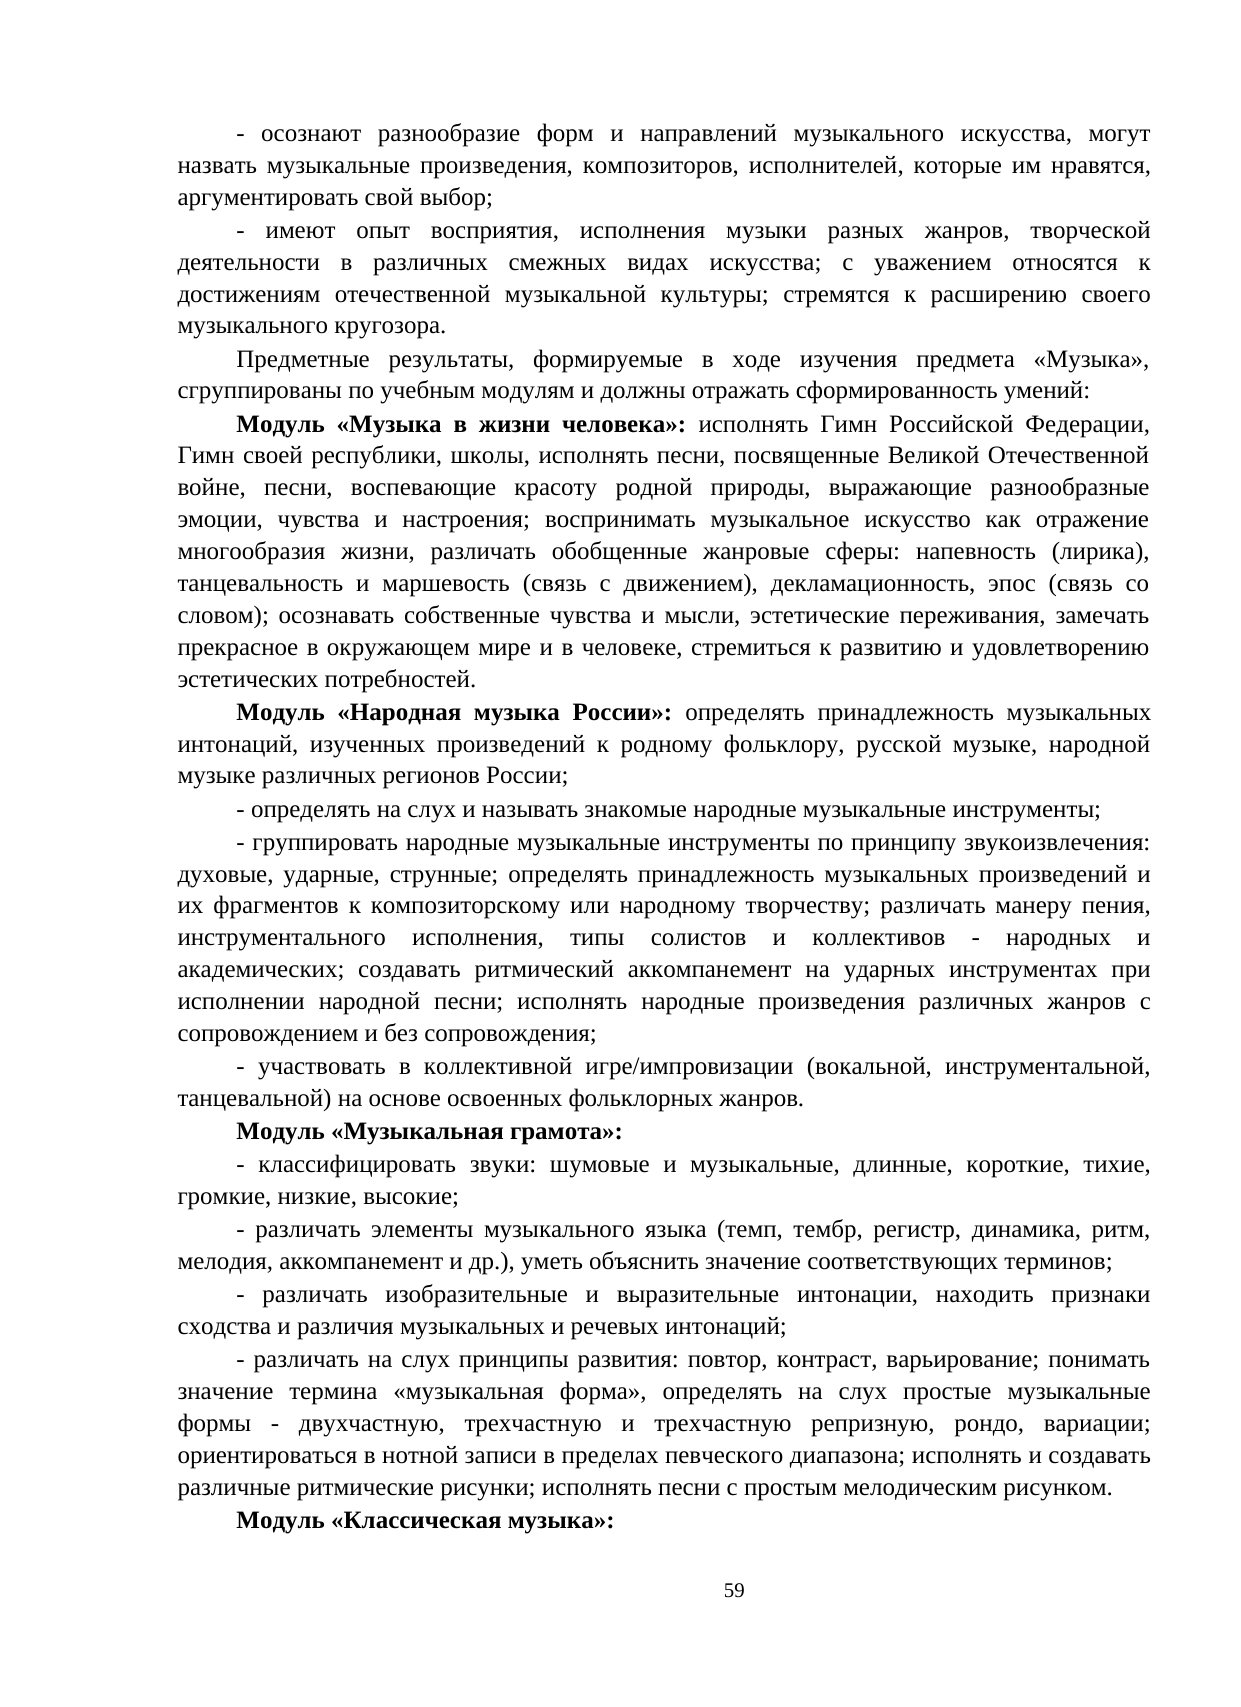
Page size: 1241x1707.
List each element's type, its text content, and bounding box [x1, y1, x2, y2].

text - различать на слух принципы развития: повтор, контраст, варьирование; понимать значение термина «музыкальная форма», определять на слух простые музыкальные формы - двухчастную, трехчастную и трехчастную репризную, рондо, вариации; ориентироваться в нотной записи в пределах певческого диапазона; исполнять и создавать различные ритмические рисунки; исполнять песни с простым мелодическим рисунком. [177, 1344, 1152, 1500]
text - группировать народные музыкальные инструменты по принципу звукоизвлечения: духовые, ударные, струнные; определять принадлежность музыкальных произведений и их фрагментов к композиторскому или народному творчеству; различать манеру пения, инструментального исполнения, типы солистов и коллективов - народных и академических; создавать ритмический аккомпанемент на ударных инструментах при исполнении народной песни; исполнять народные произведения различных жанров с сопровождением и без сопровождения; [177, 827, 1152, 1047]
text - имеют опыт восприятия, исполнения музыки разных жанров, творческой деятельности в различных смежных видах искусства; с уважением относятся к достижениям отечественной музыкальной культуры; стремятся к расширению своего музыкального кругозора. [177, 215, 1152, 339]
text Модуль «Музыкальная грамота»: [177, 1116, 1152, 1145]
text - различать элементы музыкального языка (темп, тембр, регистр, динамика, ритм, мелодия, аккомпанемент и др.), уметь объяснить значение соответствующих терминов; [177, 1214, 1152, 1275]
text Модуль «Народная музыка России»: определять принадлежность музыкальных интонаций, изученных произведений к родному фольклору, русской музыке, народной музыке различных регионов России; [177, 697, 1152, 789]
text Предметные результаты, формируемые в ходе изучения предмета «Музыка», сгруппированы по учебным модулям и должны отражать сформированность умений: [177, 344, 1150, 404]
text - определять на слух и называть знакомые народные музыкальные инструменты; [177, 794, 1152, 822]
text - осознают разнообразие форм и направлений музыкального искусства, могут назвать музыкальные произведения, композиторов, исполнителей, которые им нравятся, аргументировать свой выбор; [177, 118, 1152, 211]
text - различать изобразительные и выразительные интонации, находить признаки сходства и различия музыкальных и речевых интонаций; [177, 1279, 1152, 1340]
text - участвовать в коллективной игре/импровизации (вокальной, инструментальной, танцевальной) на основе освоенных фольклорных жанров. [177, 1051, 1152, 1112]
text - классифицировать звуки: шумовые и музыкальные, длинные, короткие, тихие, громкие, низкие, высокие; [177, 1149, 1152, 1210]
text Модуль «Классическая музыка»: [177, 1505, 1152, 1533]
text Модуль «Музыка в жизни человека»: исполнять Гимн Российской Федерации, Гимн своей республики, школы, исполнять песни, посвященные Великой Отечественной войне, песни, воспевающие красоту родной природы, выражающие разнообразные эмоции, чувства и настроения; воспринимать музыкальное искусство как отражение многообразия жизни, различать обобщенные жанровые сферы: напевность (лирика), танцевальность и маршевость (связь с движением), декламационность, эпос (связь со словом); осознавать собственные чувства и мысли, эстетические переживания, замечать прекрасное в окружающем мире и в человеке, стремиться к развитию и удовлетворению эстетических потребностей. [177, 409, 1150, 692]
